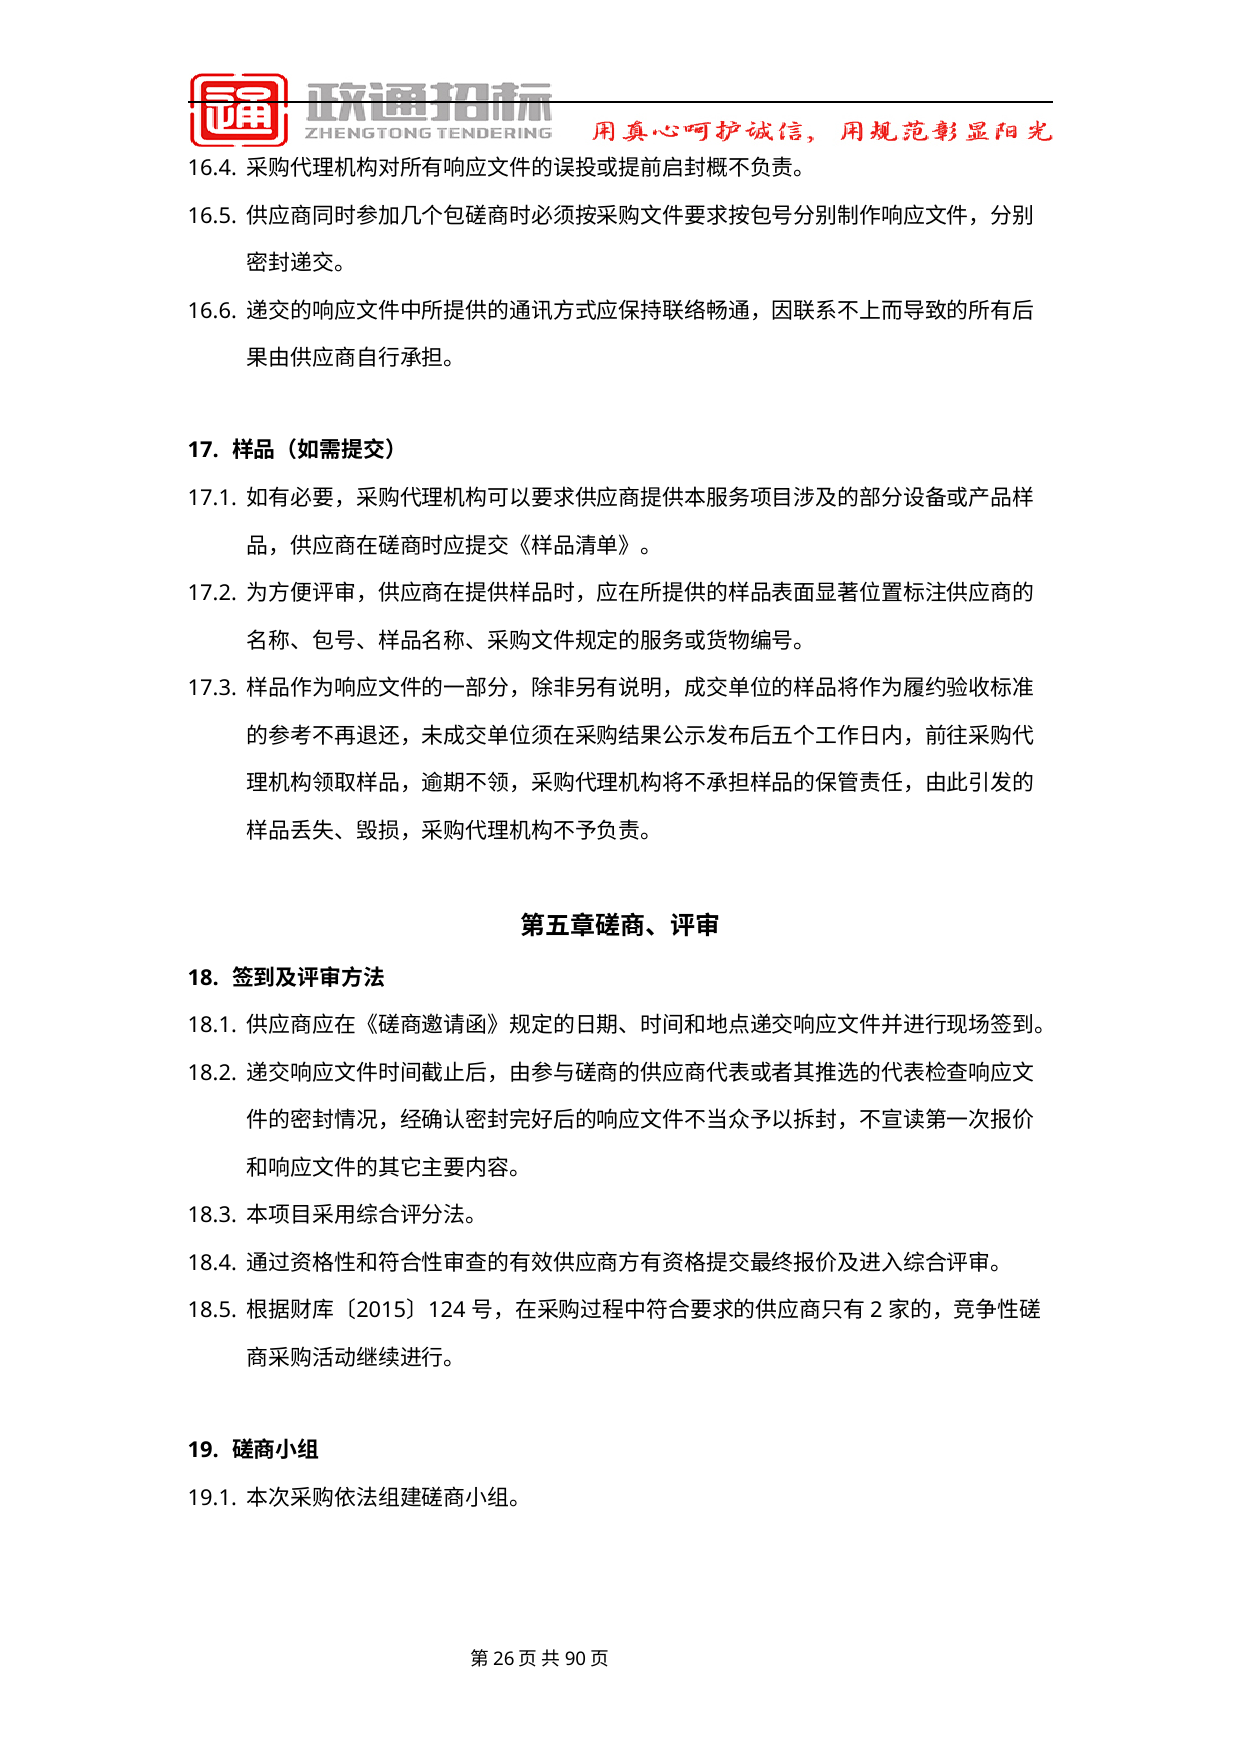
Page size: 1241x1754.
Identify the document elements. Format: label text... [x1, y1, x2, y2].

picture [188, 73, 1053, 101]
subtitle 签到及评审方法 [187, 959, 1053, 991]
subtitle 磋商小组 [187, 1432, 1053, 1464]
list 本次采购依法组建磋商小组。 [187, 1480, 1053, 1512]
subtitle 第五章磋商、评审 [187, 905, 1053, 941]
list 供应商应在《磋商邀请函》规定的日期、时间和地点递交响应文件并进行现场签到。 [187, 1007, 1053, 1039]
list 根据财库〔2015〕124 号，在采购过程中符合要求的供应商只有 2 家的，竞争性磋商采购活动继续进行。 [187, 1292, 1053, 1372]
list 为方便评审，供应商在提供样品时，应在所提供的样品表面显著位置标注供应商的名称、包号、样品名称、采购文件规定的服务或货物编号。 [187, 575, 1053, 654]
list 递交响应文件时间截止后，由参与磋商的供应商代表或者其推选的代表检查响应文件的密封情况，经确认密封完好后的响应文件不当众予以拆封，不宣读第一次报价和响应文件的其它主要内容。 [187, 1055, 1053, 1181]
list 通过资格性和符合性审查的有效供应商方有资格提交最终报价及进入综合评审。 [187, 1245, 1053, 1277]
list 样品作为响应文件的一部分，除非另有说明，成交单位的样品将作为履约验收标准的参考不再退还，未成交单位须在采购结果公示发布后五个工作日内，前往采购代理机构领取样品，逾期不领，采购代理机构将不承担样品的保管责任，由此引发的样品丢失、毁损，采购代理机构不予负责。 [187, 670, 1053, 844]
list 递交的响应文件中所提供的通讯方式应保持联络畅通，因联系不上而导致的所有后果由供应商自行承担。 [187, 293, 1053, 372]
picture [188, 103, 1053, 147]
list 本项目采用综合评分法。 [187, 1197, 1053, 1229]
list 如有必要，采购代理机构可以要求供应商提供本服务项目涉及的部分设备或产品样品，供应商在磋商时应提交《样品清单》。 [187, 480, 1053, 559]
list 采购代理机构对所有响应文件的误投或提前启封概不负责。 [187, 150, 1053, 182]
list 供应商同时参加几个包磋商时必须按采购文件要求按包号分别制作响应文件，分别密封递交。 [187, 198, 1053, 277]
subtitle 样品（如需提交） [187, 432, 1053, 464]
